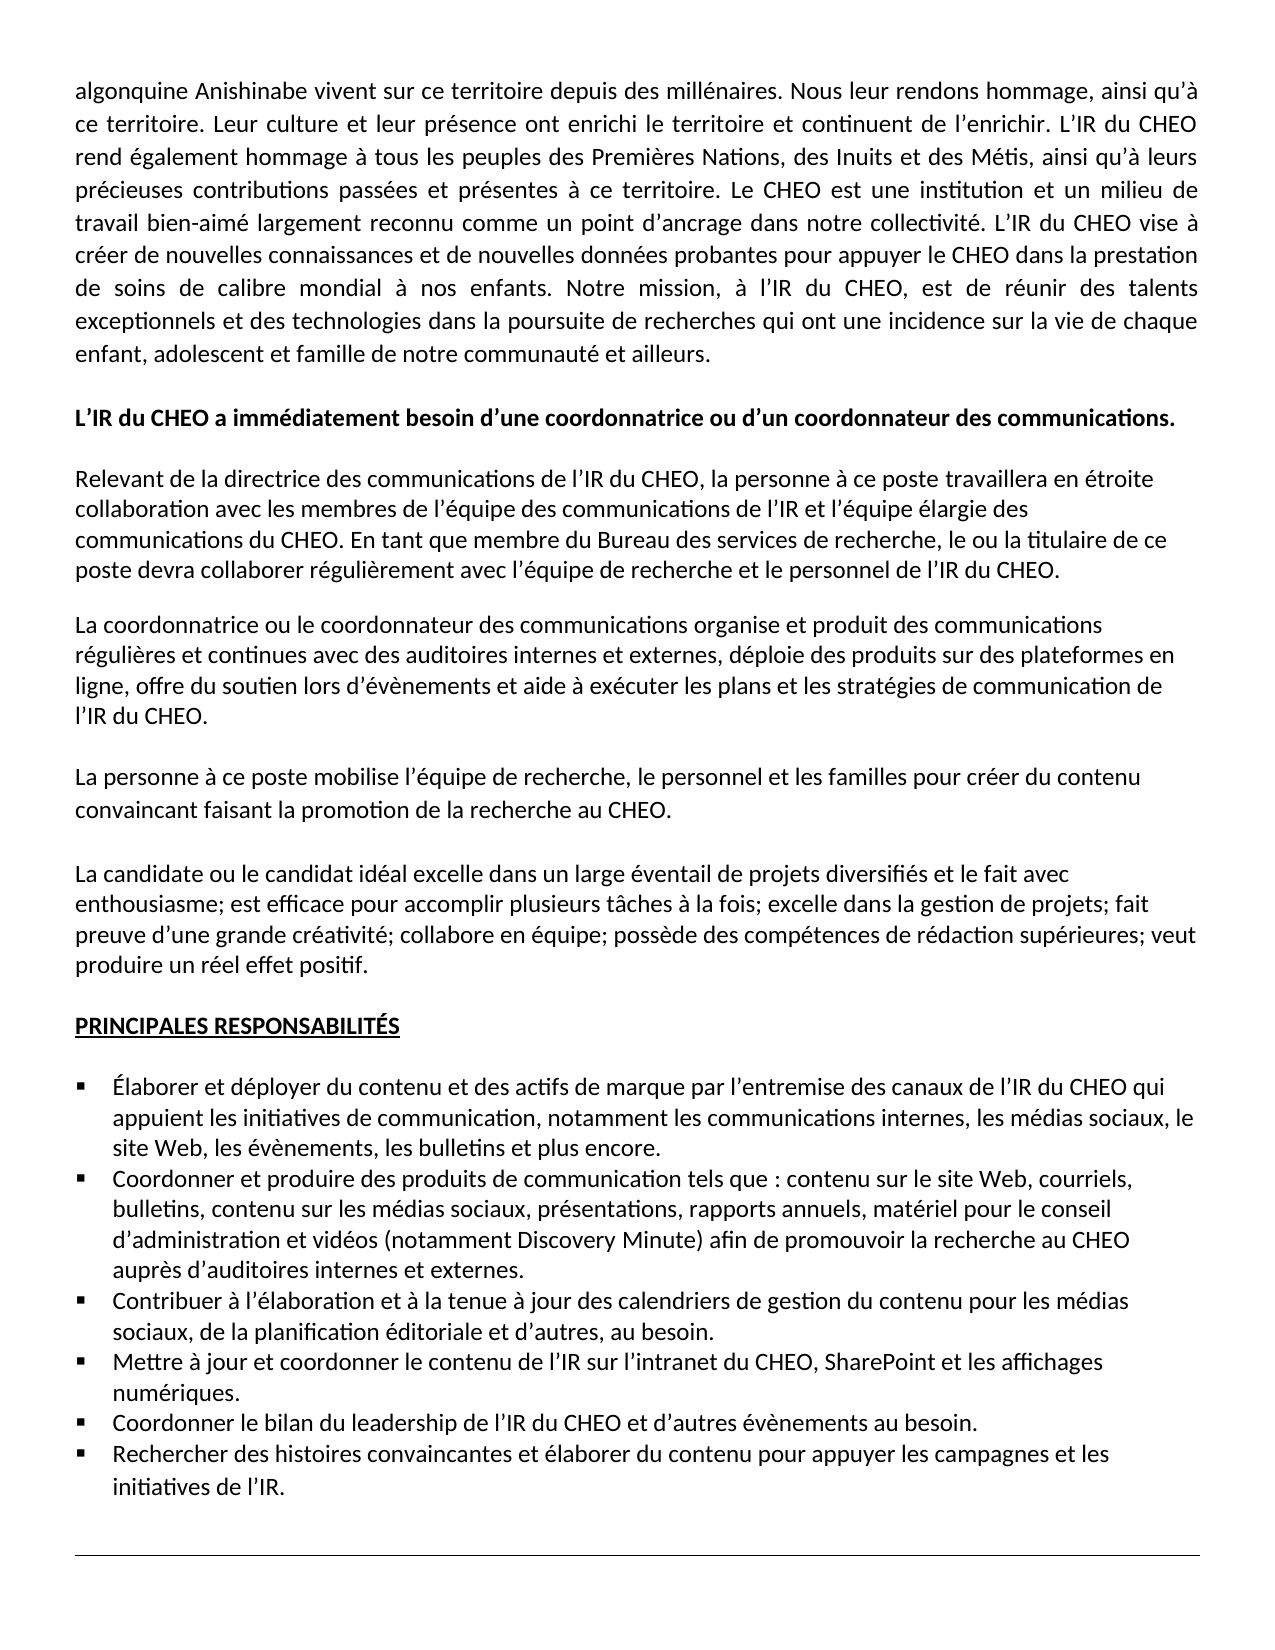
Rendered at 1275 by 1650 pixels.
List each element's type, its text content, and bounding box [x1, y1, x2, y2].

text La candidate ou le candidat idéal excelle dans un large éventail de projets diversifiés et le fait avec enthousiasme; est efficace pour accomplir plusieurs tâches à la fois; excelle dans la gestion de projets; fait preuve d’une grande créativité; collabore en équipe; possède des compétences de rédaction supérieures; veut produire un réel effet positif. [75, 858, 1200, 980]
text La coordonnatrice ou le coordonnateur des communications organise et produit des communications régulières et continues avec des auditoires internes et externes, déploie des produits sur des plateformes en ligne, offre du soutien lors d’évènements et aide à exécuter les plans et les stratégies de communication de l’IR du CHEO. [75, 609, 1200, 731]
list Élaborer et déployer du contenu et des actifs de marque par l’entremise des canaux de l’IR du CHEO qui appuient les initiatives de communication, notamment les communications internes, les médias sociaux, le site Web, les évènements, les bulletins et plus encore. [75, 1072, 1200, 1163]
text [75, 75, 1200, 369]
list Coordonner le bilan du leadership de l’IR du CHEO et d’autres évènements au besoin. [75, 1407, 1200, 1438]
text L’IR du CHEO a immédiatement besoin d’une coordonnatrice ou d’un coordonnateur des communications. [75, 402, 1200, 432]
list Contribuer à l’élaboration et à la tenue à jour des calendriers de gestion du contenu pour les médias sociaux, de la planification éditoriale et d’autres, au besoin. [75, 1285, 1200, 1346]
list Rechercher des histoires convaincantes et élaborer du contenu pour appuyer les campagnes et les initiatives de l’IR. [75, 1438, 1200, 1501]
text PRINCIPALES RESPONSABILITÉS [75, 1011, 1200, 1041]
text La personne à ce poste mobilise l’équipe de recherche, le personnel et les familles pour créer du contenu convaincant faisant la promotion de la recherche au CHEO. [75, 762, 1200, 825]
text Relevant de la directrice des communications de l’IR du CHEO, la personne à ce poste travaillera en étroite collaboration avec les membres de l’équipe des communications de l’IR et l’équipe élargie des communications du CHEO. En tant que membre du Bureau des services de recherche, le ou la titulaire de ce poste devra collaborer régulièrement avec l’équipe de recherche et le personnel de l’IR du CHEO. [75, 463, 1200, 585]
list Coordonner et produire des produits de communication tels que : contenu sur le site Web, courriels, bulletins, contenu sur les médias sociaux, présentations, rapports annuels, matériel pour le conseil d’administration et vidéos (notamment Discovery Minute) afin de promouvoir la recherche au CHEO auprès d’auditoires internes et externes. [75, 1163, 1200, 1285]
list Mettre à jour et coordonner le contenu de l’IR sur l’intranet du CHEO, SharePoint et les affichages numériques. [75, 1346, 1200, 1407]
